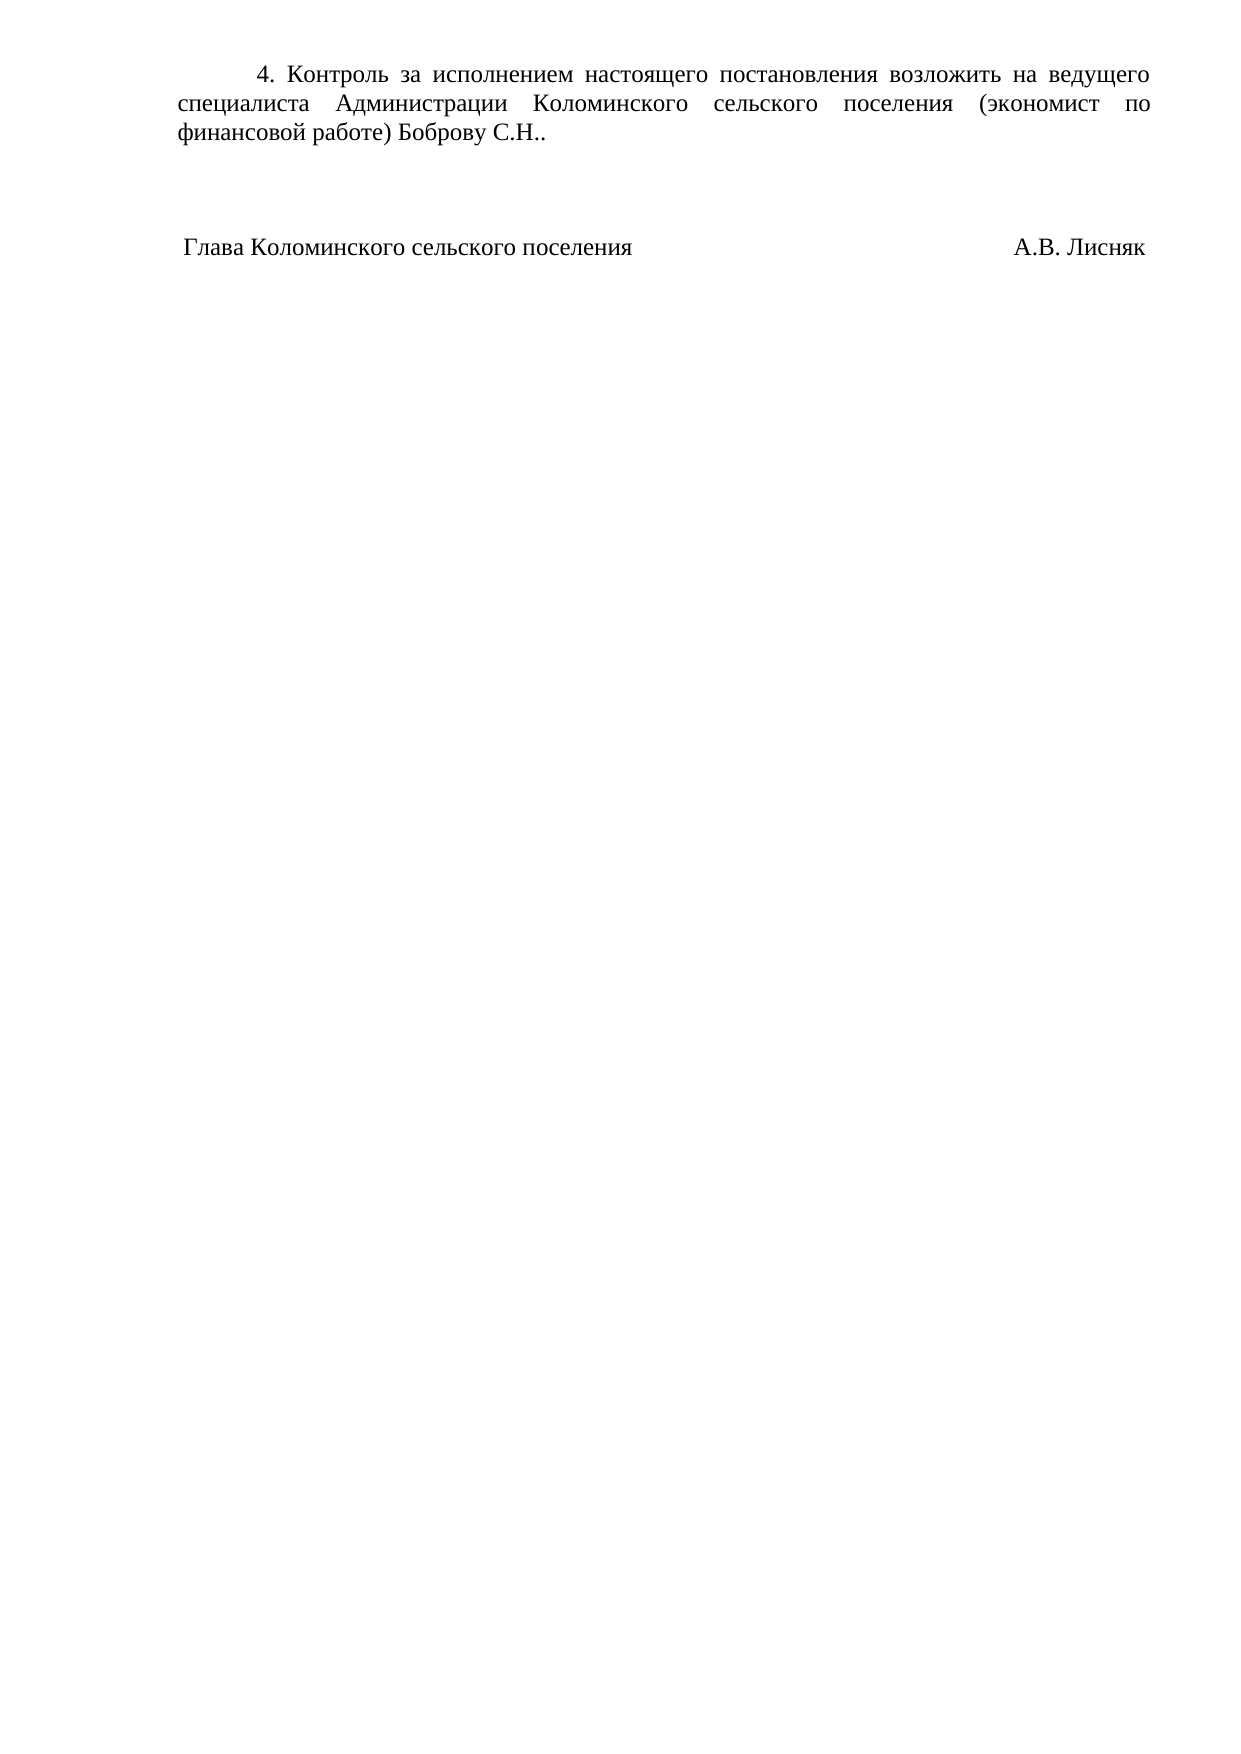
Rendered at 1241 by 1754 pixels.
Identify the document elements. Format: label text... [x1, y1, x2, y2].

text Глава Коломинского сельского поселения А.В. Лисняк [177, 232, 1152, 260]
text 4. Контроль за исполнением настоящего постановления возложить на ведущего специалиста Администрации Коломинского сельского поселения (экономист по финансовой работе) Боброву С.Н.. [177, 59, 1152, 145]
